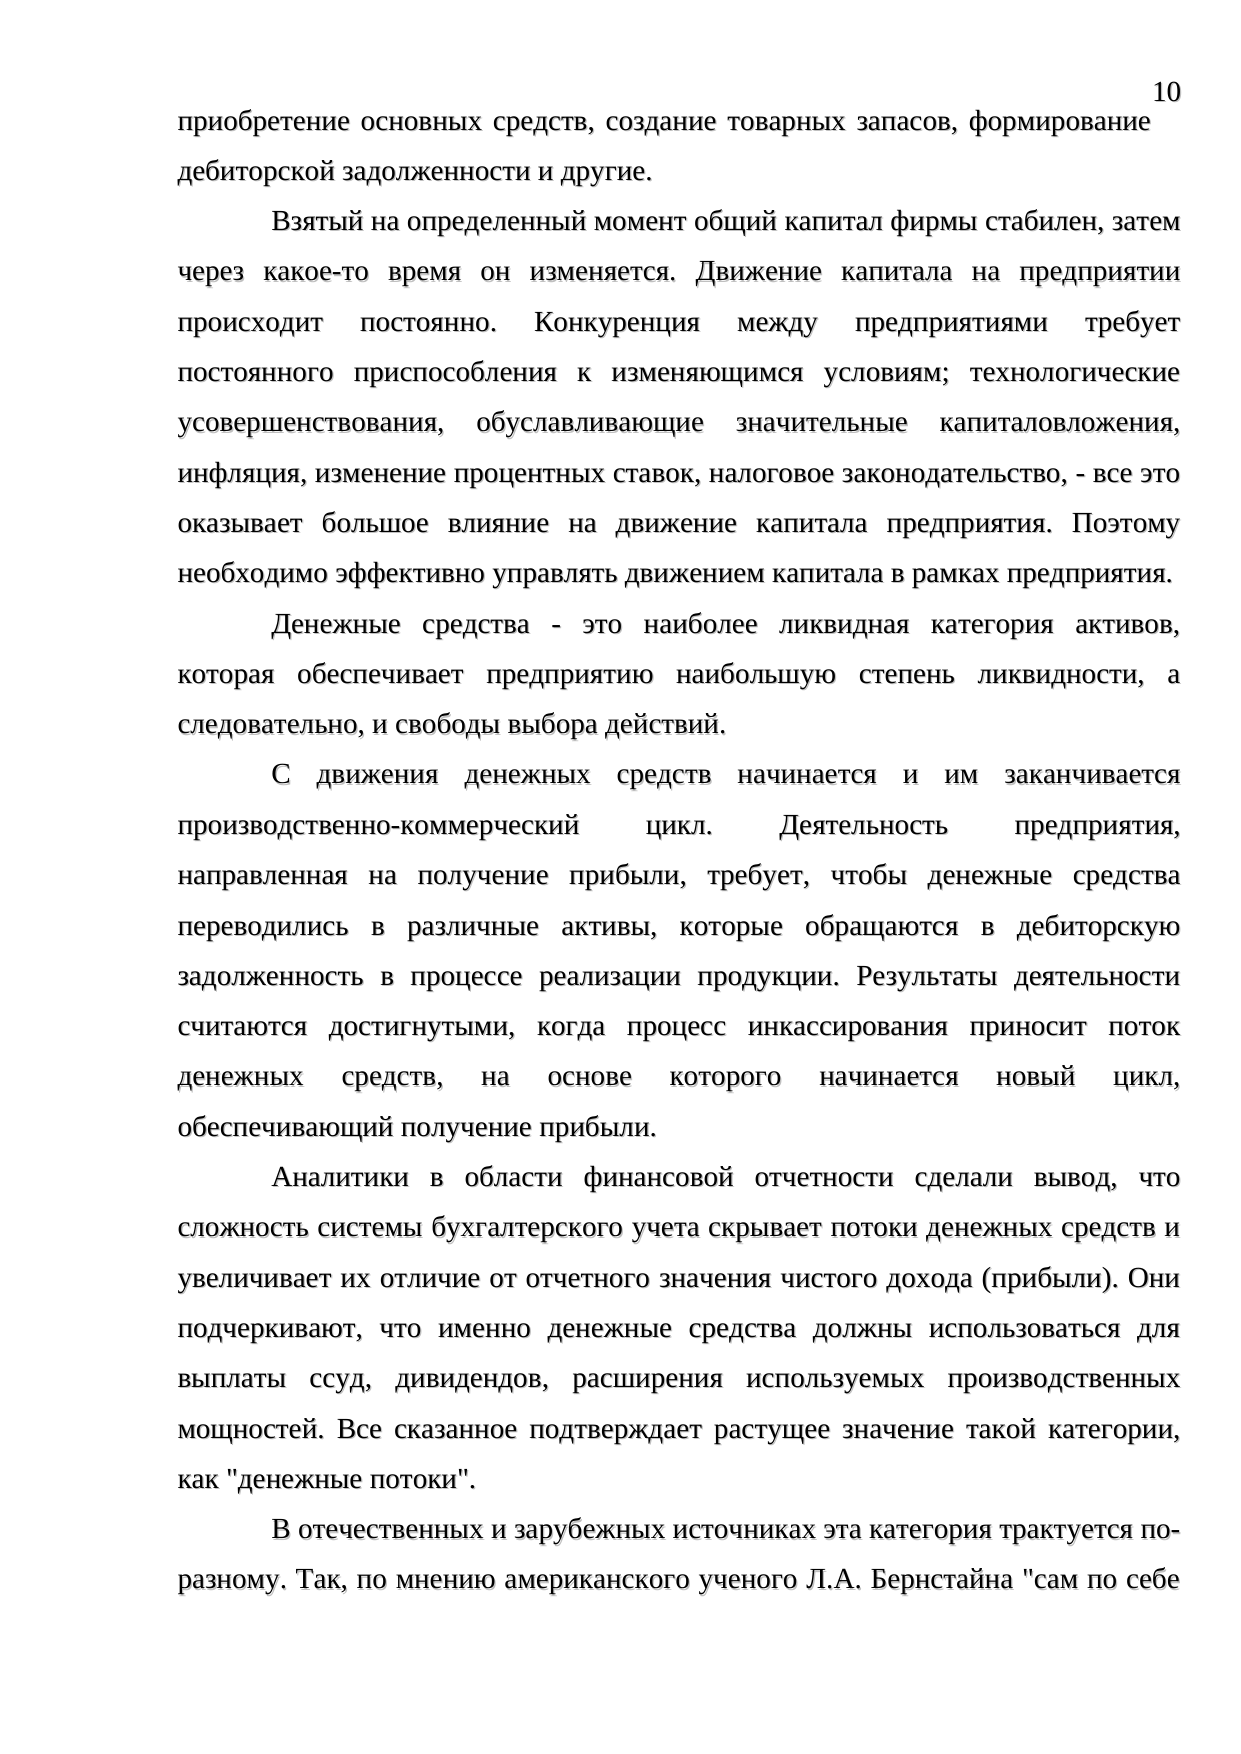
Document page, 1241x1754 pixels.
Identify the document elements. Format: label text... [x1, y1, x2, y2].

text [177, 1511, 1181, 1595]
text Взятый на определенный момент общий капитал фирмы стабилен, затем через какое-то время он изменяется. Движение капитала на предприятии происходит постоянно. Конкуренция между предприятиями требует постоянного приспособления к изменяющимся условиям; технологические усовершенствования, обуславливающие значительные капиталовложения, инфляция, изменение процентных ставок, налоговое законодательство, - все это оказывает большое влияние на движение капитала предприятия. Поэтому необходимо эффективно управлять движением капитала в рамках предприятия. [177, 203, 1181, 589]
text Аналитики в области финансовой отчетности сделали вывод, что сложность системы бухгалтерского учета скрывает потоки денежных средств и увеличивает их отличие от отчетного значения чистого дохода (прибыли). Они подчеркивают, что именно денежные средства должны использоваться для выплаты ссуд, дивидендов, расширения используемых производственных мощностей. Все сказанное подтверждает растущее значение такой категории, как "денежные потоки". [177, 1159, 1181, 1494]
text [177, 103, 1181, 186]
text С движения денежных средств начинается и им заканчивается производственно-коммерческий цикл. Деятельность предприятия, направленная на получение прибыли, требует, чтобы денежные средства переводились в различные активы, которые обращаются в дебиторскую задолженность в процессе реализации продукции. Результаты деятельности считаются достигнутыми, когда процесс инкассирования приносит поток денежных средств, на основе которого начинается новый цикл, обеспечивающий получение прибыли. [177, 757, 1181, 1142]
text Денежные средства - это наиболее ликвидная категория активов, которая обеспечивает предприятию наибольшую степень ликвидности, а следовательно, и свободы выбора действий. [177, 606, 1181, 740]
